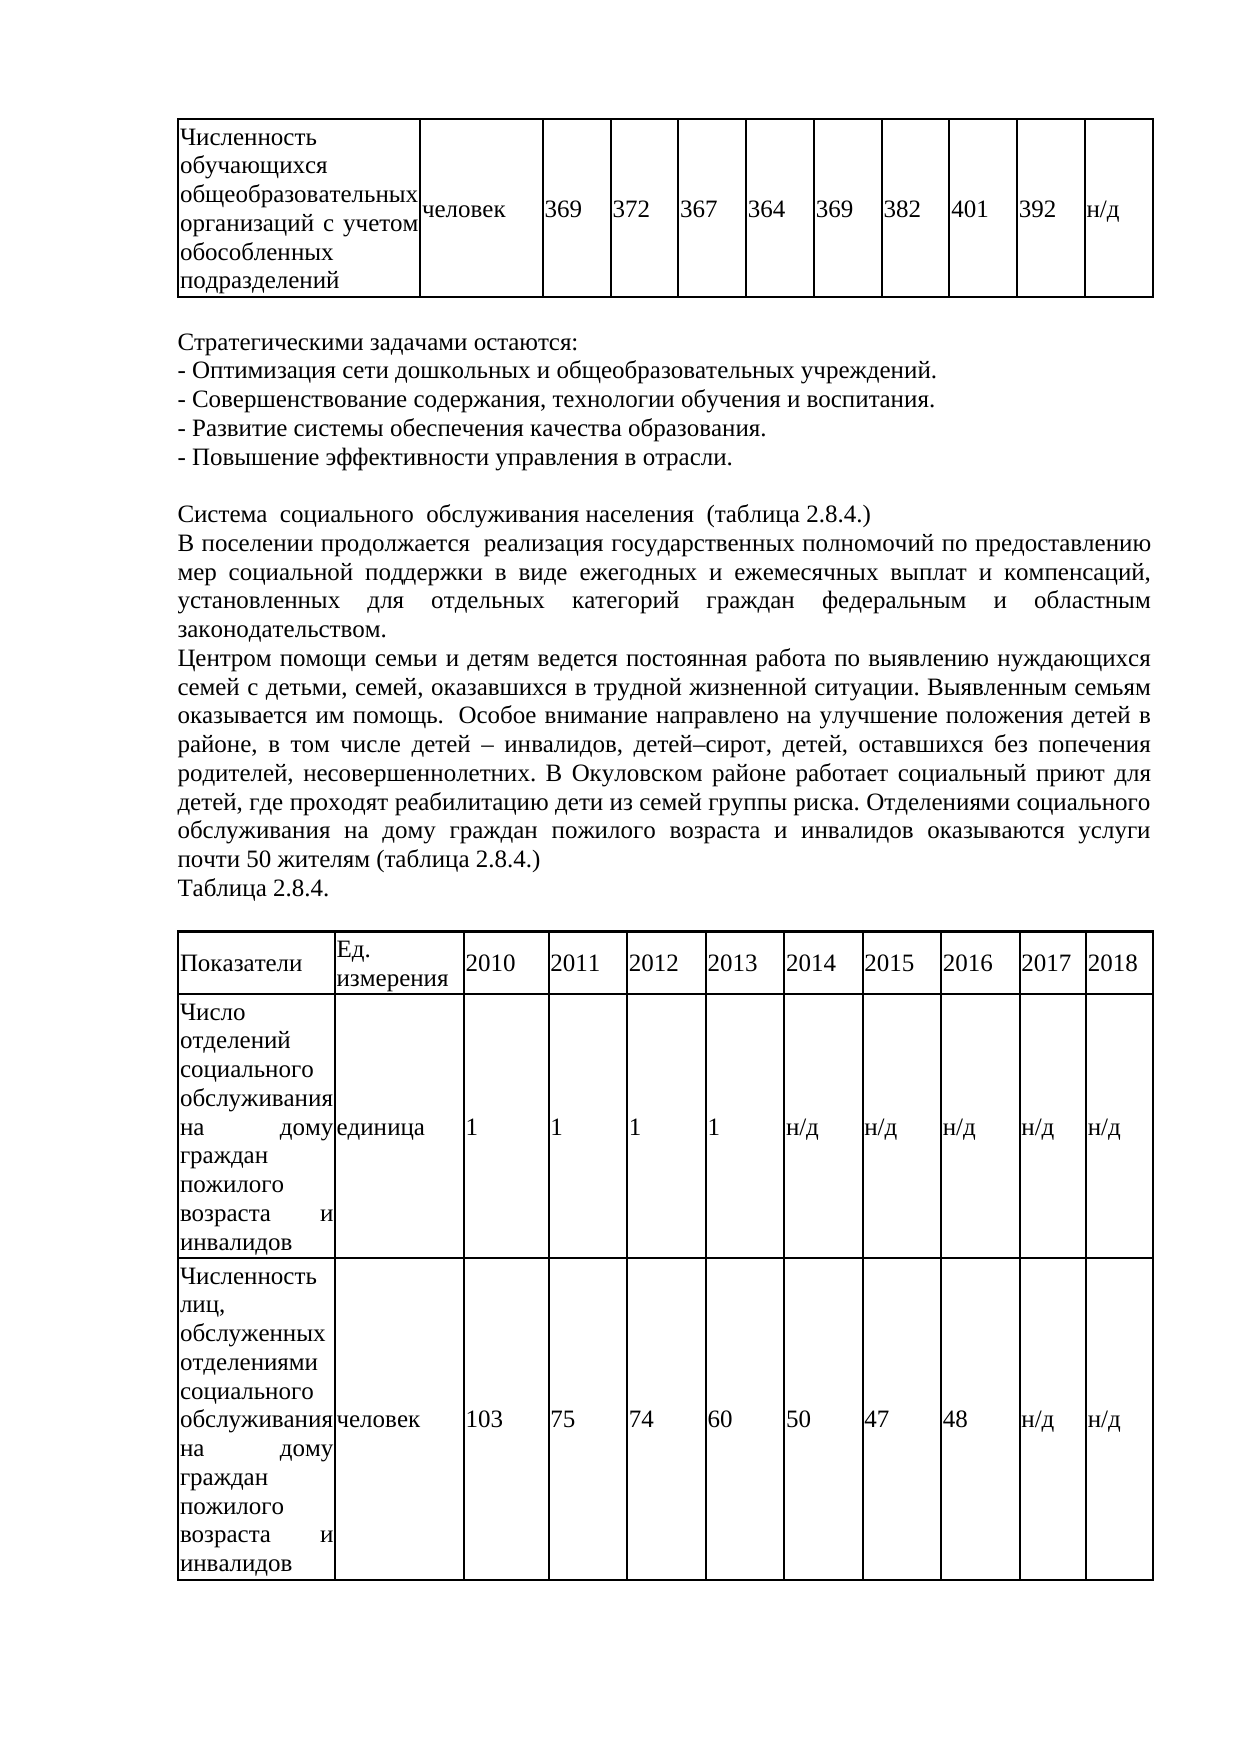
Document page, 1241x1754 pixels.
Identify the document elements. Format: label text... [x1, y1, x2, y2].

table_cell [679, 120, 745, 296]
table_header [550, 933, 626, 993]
text Таблица 2.8.4. [177, 873, 1152, 902]
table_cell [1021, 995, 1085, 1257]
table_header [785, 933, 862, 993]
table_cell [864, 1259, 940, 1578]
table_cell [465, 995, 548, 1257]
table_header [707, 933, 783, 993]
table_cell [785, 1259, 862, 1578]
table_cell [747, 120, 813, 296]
text - Развитие системы обеспечения качества образования. [177, 413, 1152, 442]
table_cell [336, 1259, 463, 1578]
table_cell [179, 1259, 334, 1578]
text В поселении продолжается реализация государственных полномочий по предоставлению мер социальной поддержки в виде ежегодных и ежемесячных выплат и компенсаций, установленных для отдельных категорий граждан федеральным и областным законодательством. [177, 528, 1152, 643]
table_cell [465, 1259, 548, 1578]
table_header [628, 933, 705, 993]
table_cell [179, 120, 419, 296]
text - Повышение эффективности управления в отрасли. [177, 442, 1152, 470]
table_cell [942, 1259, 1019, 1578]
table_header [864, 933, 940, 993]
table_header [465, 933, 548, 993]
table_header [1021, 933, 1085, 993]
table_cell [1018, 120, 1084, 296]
text - Совершенствование содержания, технологии обучения и воспитания. [177, 384, 1152, 413]
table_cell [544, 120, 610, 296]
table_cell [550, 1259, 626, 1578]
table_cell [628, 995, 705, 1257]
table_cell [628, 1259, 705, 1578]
text Система социального обслуживания населения (таблица 2.8.4.) [177, 499, 1152, 528]
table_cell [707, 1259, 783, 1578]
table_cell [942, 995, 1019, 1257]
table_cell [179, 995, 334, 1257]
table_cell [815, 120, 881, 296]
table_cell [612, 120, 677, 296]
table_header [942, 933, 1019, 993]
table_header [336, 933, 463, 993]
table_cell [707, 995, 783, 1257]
text - Оптимизация сети дошкольных и общеобразовательных учреждений. [177, 355, 1152, 384]
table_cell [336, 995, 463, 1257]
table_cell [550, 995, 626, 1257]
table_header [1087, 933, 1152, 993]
text Центром помощи семьи и детям ведется постоянная работа по выявлению нуждающихся семей с детьми, семей, оказавшихся в трудной жизненной ситуации. Выявленным семьям оказывается им помощь. Особое внимание направлено на улучшение положения детей в районе, в том числе детей – инвалидов, детей–сирот, детей, оставшихся без попечения родителей, несовершеннолетних. В Окуловском районе работает социальный приют для детей, где проходят реабилитацию дети из семей группы риска. Отделениями социального обслуживания на дому граждан пожилого возраста и инвалидов оказываются услуги почти 50 жителям (таблица 2.8.4.) [177, 643, 1152, 873]
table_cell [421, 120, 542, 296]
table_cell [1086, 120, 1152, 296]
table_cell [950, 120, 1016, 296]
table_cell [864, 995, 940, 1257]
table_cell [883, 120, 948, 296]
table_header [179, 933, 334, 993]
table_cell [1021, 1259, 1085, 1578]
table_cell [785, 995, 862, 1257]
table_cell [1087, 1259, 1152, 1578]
text Стратегическими задачами остаются: [177, 327, 1152, 355]
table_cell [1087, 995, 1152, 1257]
